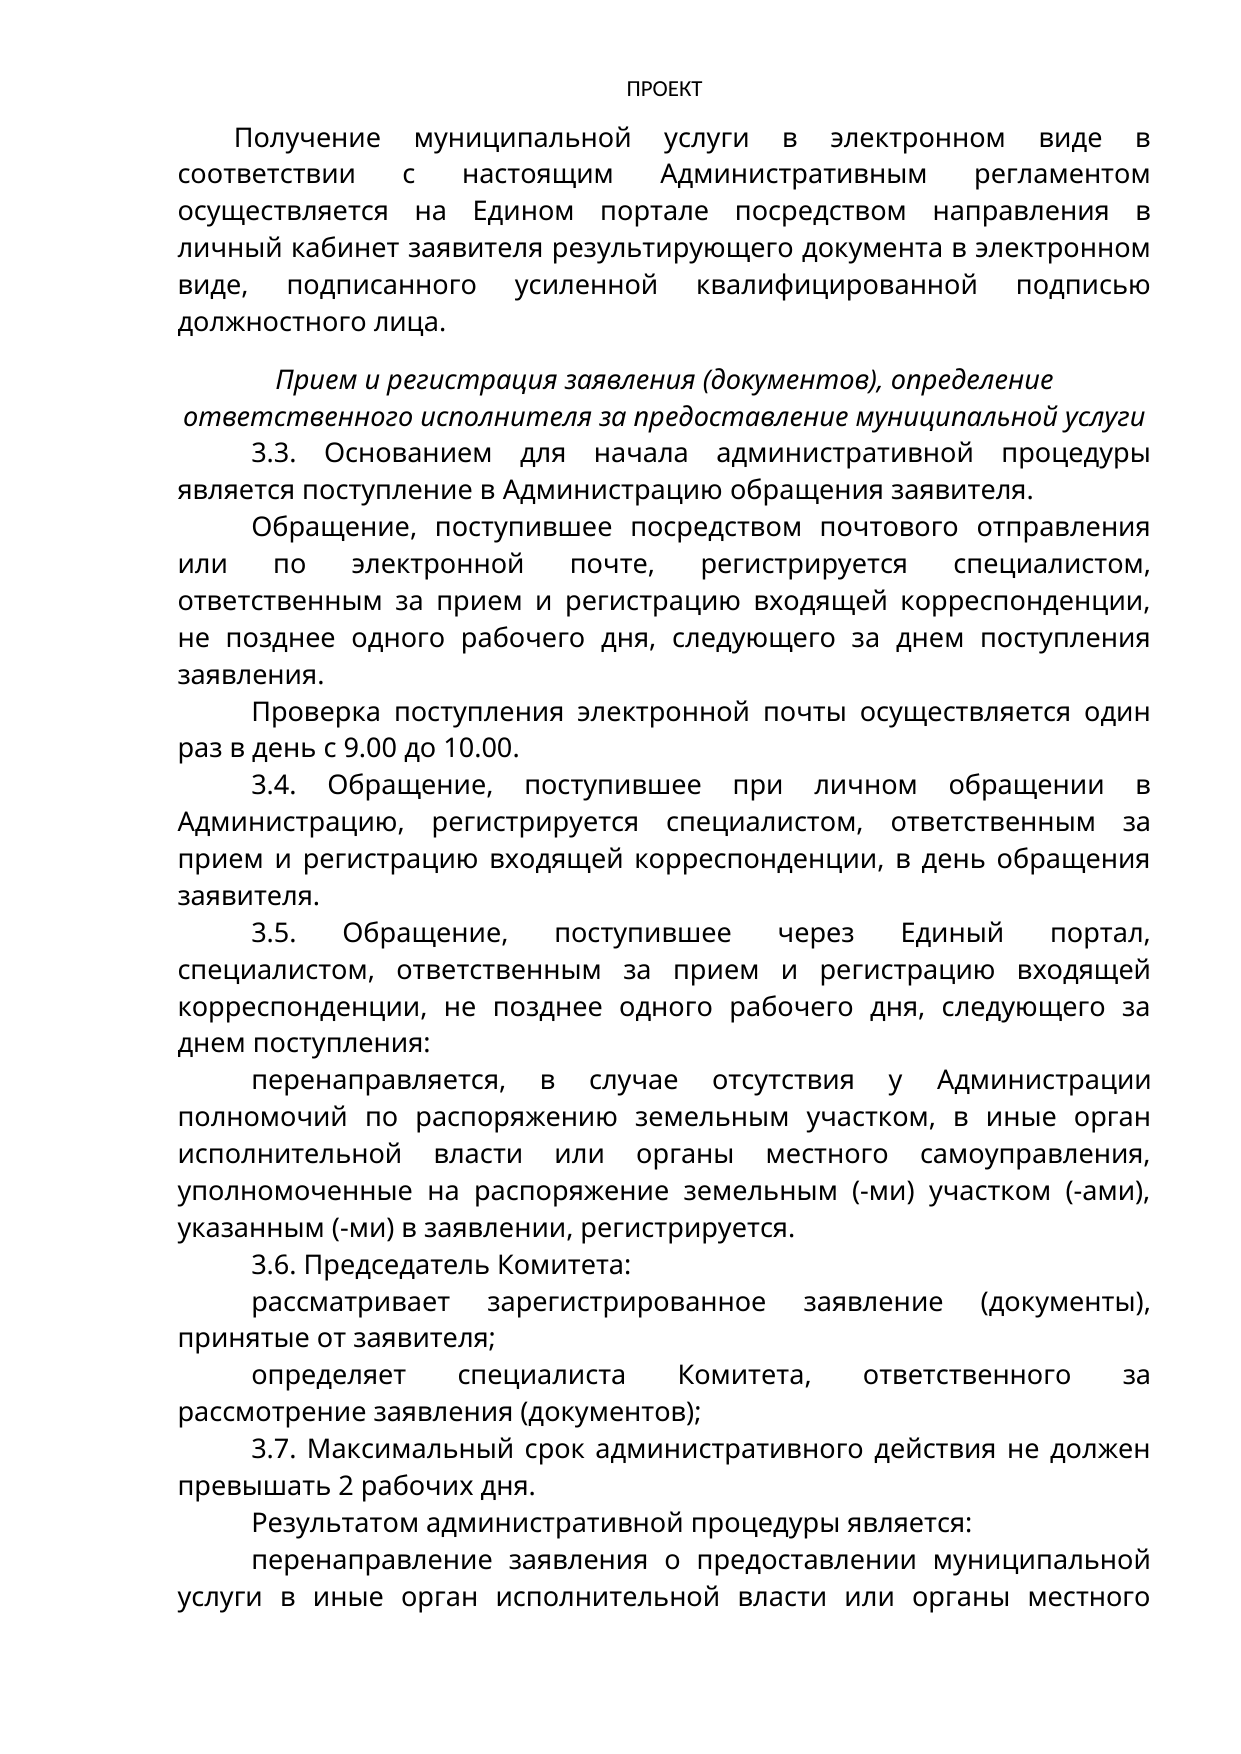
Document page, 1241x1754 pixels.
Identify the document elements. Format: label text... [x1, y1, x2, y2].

text перенаправляется, в случае отсутствия у Администрации полномочий по распоряжению земельным участком, в иные орган исполнительной власти или органы местного самоуправления, уполномоченные на распоряжение земельным (-ми) участком (-ами), указанным (-ми) в заявлении, регистрируется. [177, 1061, 1152, 1245]
text Проверка поступления электронной почты осуществляется один раз в день с 9.00 до 10.00. [177, 692, 1152, 766]
text Получение муниципальной услуги в электронном виде в соответствии с настоящим Административным регламентом осуществляется на Едином портале посредством направления в личный кабинет заявителя результирующего документа в электронном виде, подписанного усиленной квалифицированной подписью должностного лица. [177, 118, 1152, 339]
text рассматривает зарегистрированное заявление (документы), принятые от заявителя; [177, 1282, 1152, 1356]
text 3.7. Максимальный срок административного действия не должен превышать 2 рабочих дня. [177, 1429, 1152, 1503]
text 3.5. Обращение, поступившее через Единый портал, специалистом, ответственным за прием и регистрацию входящей корреспонденции, не позднее одного рабочего дня, следующего за днем поступления: [177, 913, 1152, 1061]
text 3.6. Председатель Комитета: [177, 1245, 1152, 1282]
text Обращение, поступившее посредством почтового отправления или по электронной почте, регистрируется специалистом, ответственным за прием и регистрацию входящей корреспонденции, не позднее одного рабочего дня, следующего за днем поступления заявления. [177, 508, 1152, 692]
subtitle Прием и регистрация заявления (документов), определение ответственного исполнителя за предоставление муниципальной услуги [177, 360, 1152, 434]
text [177, 1540, 1152, 1614]
text Результатом административной процедуры является: [177, 1503, 1152, 1540]
text 3.4. Обращение, поступившее при личном обращении в Администрацию, регистрируется специалистом, ответственным за прием и регистрацию входящей корреспонденции, в день обращения заявителя. [177, 766, 1152, 913]
text 3.3. Основанием для начала административной процедуры является поступление в Администрацию обращения заявителя. [177, 434, 1152, 508]
text определяет специалиста Комитета, ответственного за рассмотрение заявления (документов); [177, 1356, 1152, 1429]
